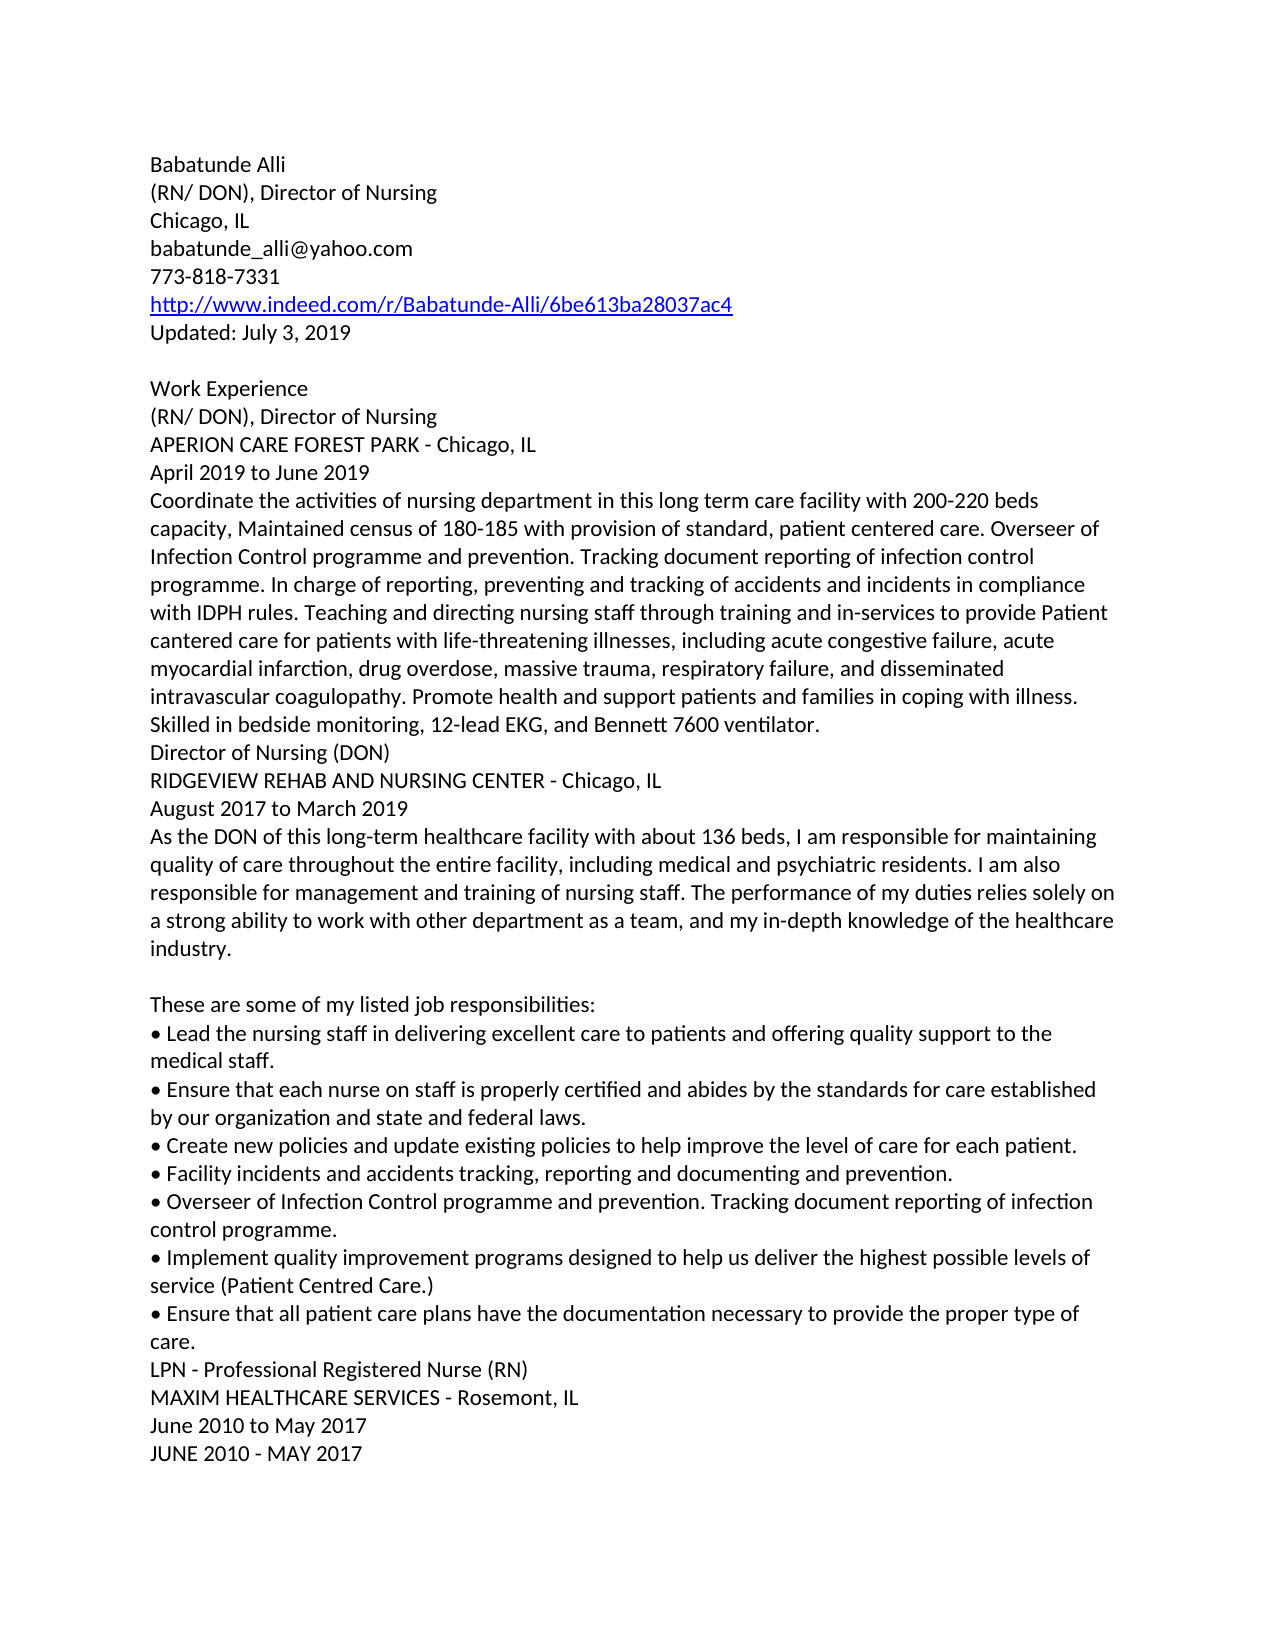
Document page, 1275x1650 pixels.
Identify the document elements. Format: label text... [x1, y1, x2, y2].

text babatunde_alli@yahoo.com [150, 234, 1125, 262]
text APERION CARE FOREST PARK - Chicago, IL [150, 430, 1125, 458]
text Director of Nursing (DON) [150, 738, 1125, 766]
text RIDGEVIEW REHAB AND NURSING CENTER - Chicago, IL [150, 766, 1125, 794]
text • Implement quality improvement programs designed to help us deliver the highest possible levels of service (Patient Centred Care.) [150, 1243, 1125, 1299]
text Chicago, IL [150, 206, 1125, 234]
text These are some of my listed job responsibilities: [150, 991, 1125, 1019]
text June 2010 to May 2017 [150, 1411, 1125, 1439]
text (RN/ DON), Director of Nursing [150, 178, 1125, 206]
text Coordinate the activities of nursing department in this long term care facility with 200-220 beds capacity, Maintained census of 180-185 with provision of standard, patient centered care. Overseer of Infection Control programme and prevention. Tracking document reporting of infection control programme. In charge of reporting, preventing and tracking of accidents and incidents in compliance with IDPH rules. Teaching and directing nursing staff through training and in-services to provide Patient cantered care for patients with life-threatening illnesses, including acute congestive failure, acute myocardial infarction, drug overdose, massive trauma, respiratory failure, and disseminated intravascular coagulopathy. Promote health and support patients and families in coping with illness. Skilled in bedside monitoring, 12-lead EKG, and Bennett 7600 ventilator. [150, 486, 1125, 738]
text Babatunde Alli [150, 150, 1125, 178]
text Work Experience [150, 374, 1125, 402]
text LPN - Professional Registered Nurse (RN) [150, 1355, 1125, 1383]
text http://www.indeed.com/r/Babatunde-Alli/6be613ba28037ac4 [150, 290, 1125, 318]
text As the DON of this long-term healthcare facility with about 136 beds, I am responsible for maintaining quality of care throughout the entire facility, including medical and psychiatric residents. I am also responsible for management and training of nursing staff. The performance of my duties relies solely on a strong ability to work with other department as a team, and my in-depth knowledge of the healthcare industry. [150, 822, 1125, 963]
text • Facility incidents and accidents tracking, reporting and documenting and prevention. [150, 1159, 1125, 1187]
text • Lead the nursing staff in delivering excellent care to patients and offering quality support to the medical staff. [150, 1019, 1125, 1075]
text • Ensure that each nurse on staff is properly certified and abides by the standards for care established by our organization and state and federal laws. [150, 1075, 1125, 1131]
text • Ensure that all patient care plans have the documentation necessary to provide the proper type of care. [150, 1299, 1125, 1355]
text JUNE 2010 - MAY 2017 [150, 1439, 1125, 1467]
text MAXIM HEALTHCARE SERVICES - Rosemont, IL [150, 1383, 1125, 1411]
text April 2019 to June 2019 [150, 458, 1125, 486]
text (RN/ DON), Director of Nursing [150, 402, 1125, 430]
text 773-818-7331 [150, 262, 1125, 290]
text Updated: July 3, 2019 [150, 318, 1125, 346]
text August 2017 to March 2019 [150, 794, 1125, 822]
text • Overseer of Infection Control programme and prevention. Tracking document reporting of infection control programme. [150, 1187, 1125, 1243]
text • Create new policies and update existing policies to help improve the level of care for each patient. [150, 1131, 1125, 1159]
